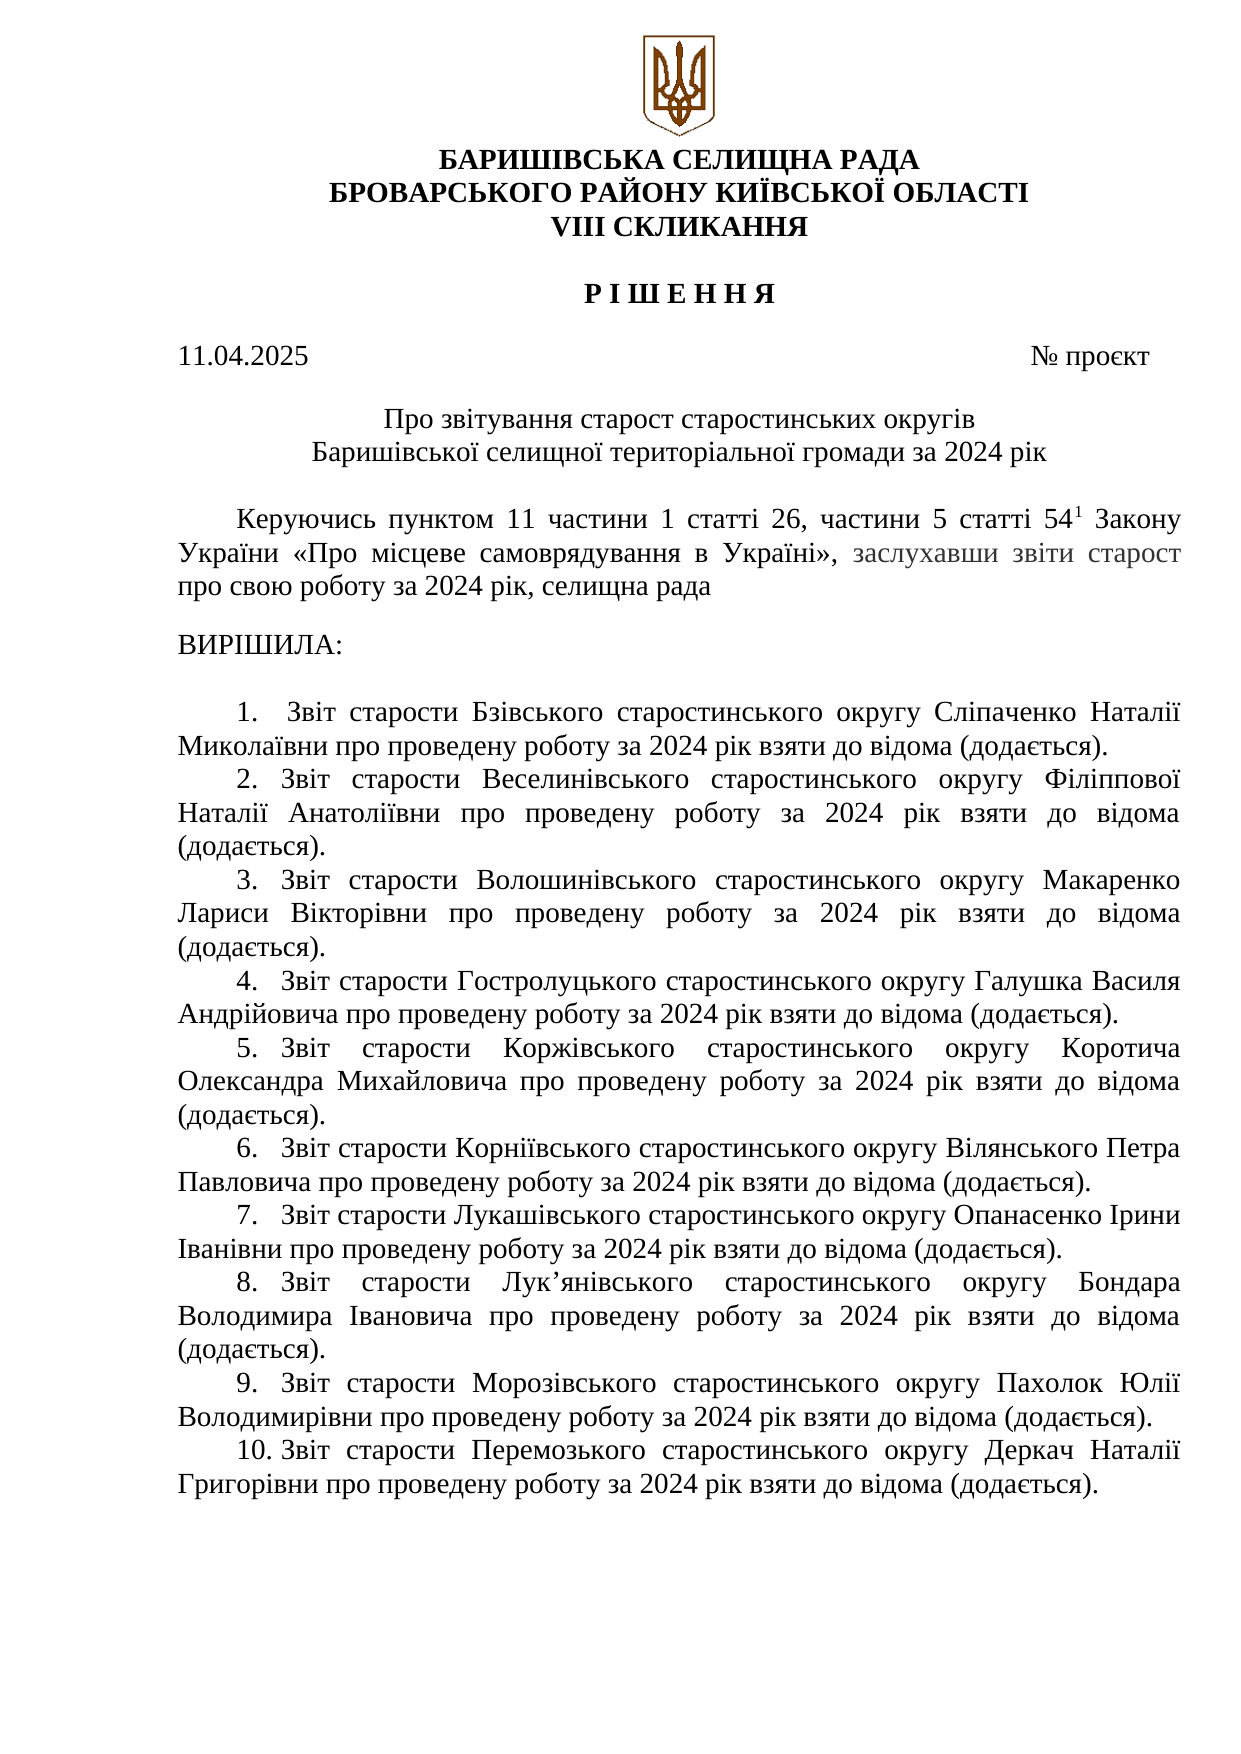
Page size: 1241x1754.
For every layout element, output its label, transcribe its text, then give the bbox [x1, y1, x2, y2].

list Звіт старости Морозівського старостинського округу Пахолок Юлії Володимирівни про проведену роботу за 2024 рік взяти до відома (додається). [177, 1365, 1181, 1432]
picture [636, 29, 722, 142]
text Керуючись пунктом 11 частини 1 статті 26, частини 5 статті 541 Закону України «Про місцеве самоврядування в Україні», заслухавши звіти старост про свою роботу за 2024 рік, селищна рада [177, 501, 1181, 602]
text БАРИШІВСЬКА СЕЛИЩНА РАДА [177, 142, 1181, 176]
list Звіт старости Бзівського старостинського округу Сліпаченко Наталії Миколаївни про проведену роботу за 2024 рік взяти до відома (додається). [177, 694, 1181, 761]
text 11.04.2025 № проєкт [177, 338, 1181, 372]
text Р І Ш Е Н Н Я [177, 276, 1181, 310]
text ВИРІШИЛА: [177, 627, 1181, 661]
list Звіт старости Гостролуцького старостинського округу Галушка Василя Андрійовича про проведену роботу за 2024 рік взяти до відома (додається). [177, 963, 1181, 1030]
text VIII СКЛИКАННЯ [177, 209, 1181, 243]
list Звіт старости Перемозького старостинського округу Деркач Наталії Григорівни про проведену роботу за 2024 рік взяти до відома (додається). [177, 1432, 1181, 1499]
text Баришівської селищної територіальної громади за 2024 рік [177, 434, 1181, 468]
list Звіт старости Лук’янівського старостинського округу Бондара Володимира Івановича про проведену роботу за 2024 рік взяти до відома (додається). [177, 1264, 1181, 1365]
list Звіт старости Волошинівського старостинського округу Макаренко Лариси Вікторівни про проведену роботу за 2024 рік взяти до відома (додається). [177, 862, 1181, 963]
list Звіт старости Коржівського старостинського округу Коротича Олександра Михайловича про проведену роботу за 2024 рік взяти до відома (додається). [177, 1030, 1181, 1130]
text БРОВАРСЬКОГО РАЙОНУ КИЇВСЬКОЇ ОБЛАСТІ [177, 176, 1181, 209]
list Звіт старости Корніївського старостинського округу Вілянського Петра Павловича про проведену роботу за 2024 рік взяти до відома (додається). [177, 1130, 1181, 1197]
text Про звітування старост старостинських округів [177, 401, 1181, 434]
list Звіт старости Веселинівського старостинського округу Філіппової Наталії Анатоліївни про проведену роботу за 2024 рік взяти до відома (додається). [177, 761, 1181, 862]
list Звіт старости Лукашівського старостинського округу Опанасенко Ірини Іванівни про проведену роботу за 2024 рік взяти до відома (додається). [177, 1197, 1181, 1264]
